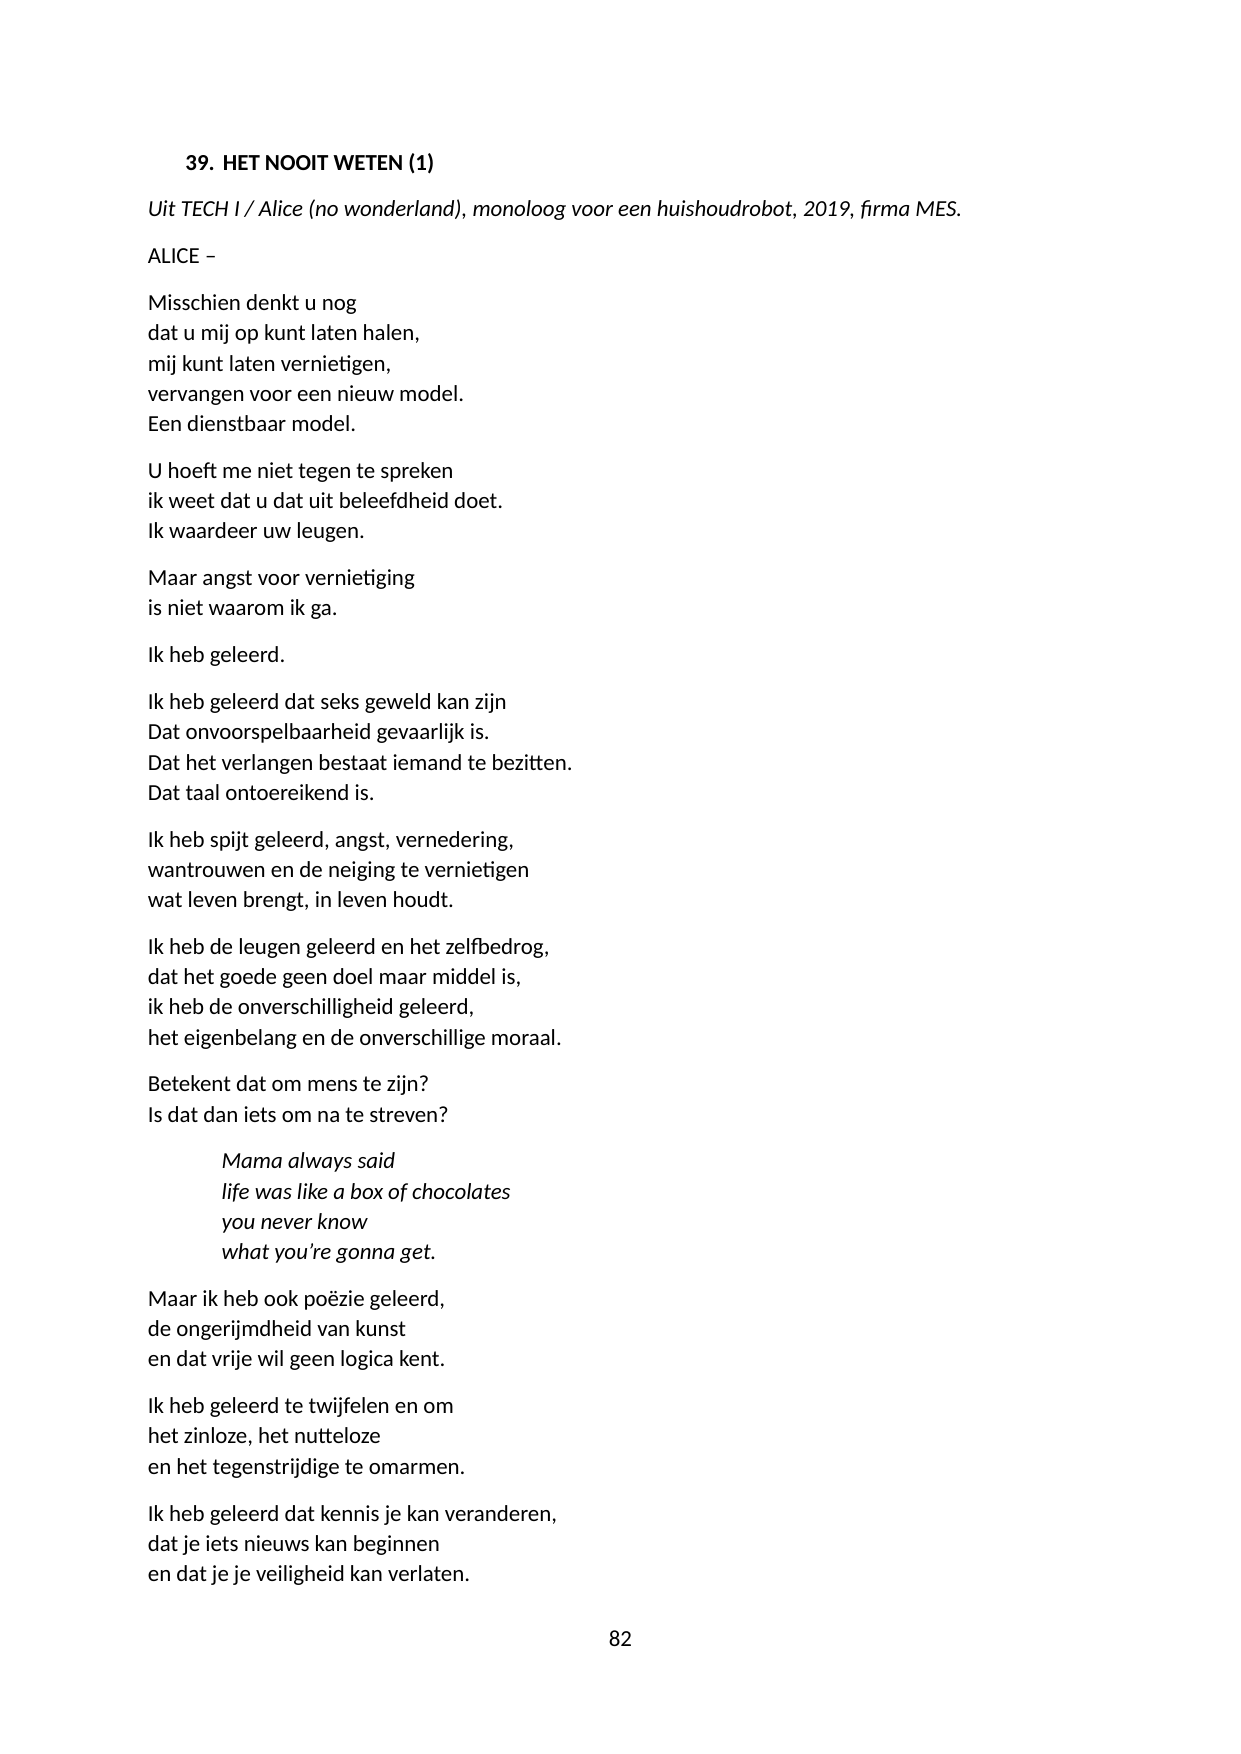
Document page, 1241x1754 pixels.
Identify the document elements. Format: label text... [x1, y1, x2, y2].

text U hoeft me niet tegen te spreken ik weet dat u dat uit beleefdheid doet. Ik waardeer uw leugen. [148, 456, 1093, 544]
text Ik heb geleerd. [148, 640, 1093, 668]
text Ik heb geleerd dat seks geweld kan zijn Dat onvoorspelbaarheid gevaarlijk is. Dat het verlangen bestaat iemand te bezitten. Dat taal ontoereikend is. [148, 687, 1093, 806]
text Uit TECH I / Alice (no wonderland), monoloog voor een huishoudrobot, 2019, firma MES. [148, 194, 1093, 222]
text Maar ik heb ook poëzie geleerd, de ongerijmdheid van kunst en dat vrije wil geen logica kent. [148, 1284, 1093, 1372]
text Ik heb de leugen geleerd en het zelfbedrog, dat het goede geen doel maar middel is, ik heb de onverschilligheid geleerd, het eigenbelang en de onverschillige moraal. [148, 932, 1093, 1051]
text Maar angst voor vernietiging is niet waarom ik ga. [148, 563, 1093, 621]
text Ik heb spijt geleerd, angst, vernedering, wantrouwen en de neiging te vernietigen wat leven brengt, in leven houdt. [148, 825, 1093, 913]
text Betekent dat om mens te zijn? Is dat dan iets om na te streven? [148, 1069, 1093, 1128]
text Ik heb geleerd dat kennis je kan veranderen, dat je iets nieuws kan beginnen en dat je je veiligheid kan verlaten. [148, 1499, 1093, 1587]
text Ik heb geleerd te twijfelen en om het zinloze, het nutteloze en het tegenstrijdige te omarmen. [148, 1391, 1093, 1480]
text Misschien denkt u nog dat u mij op kunt laten halen, mij kunt laten vernietigen, vervangen voor een nieuw model. Een dienstbaar model. [148, 288, 1093, 437]
text Mama always said life was like a box of chocolates you never know what you’re gonna get. [148, 1147, 1093, 1265]
list HET NOOIT WETEN (1) [185, 148, 1093, 176]
text ALICE – [148, 241, 1093, 269]
